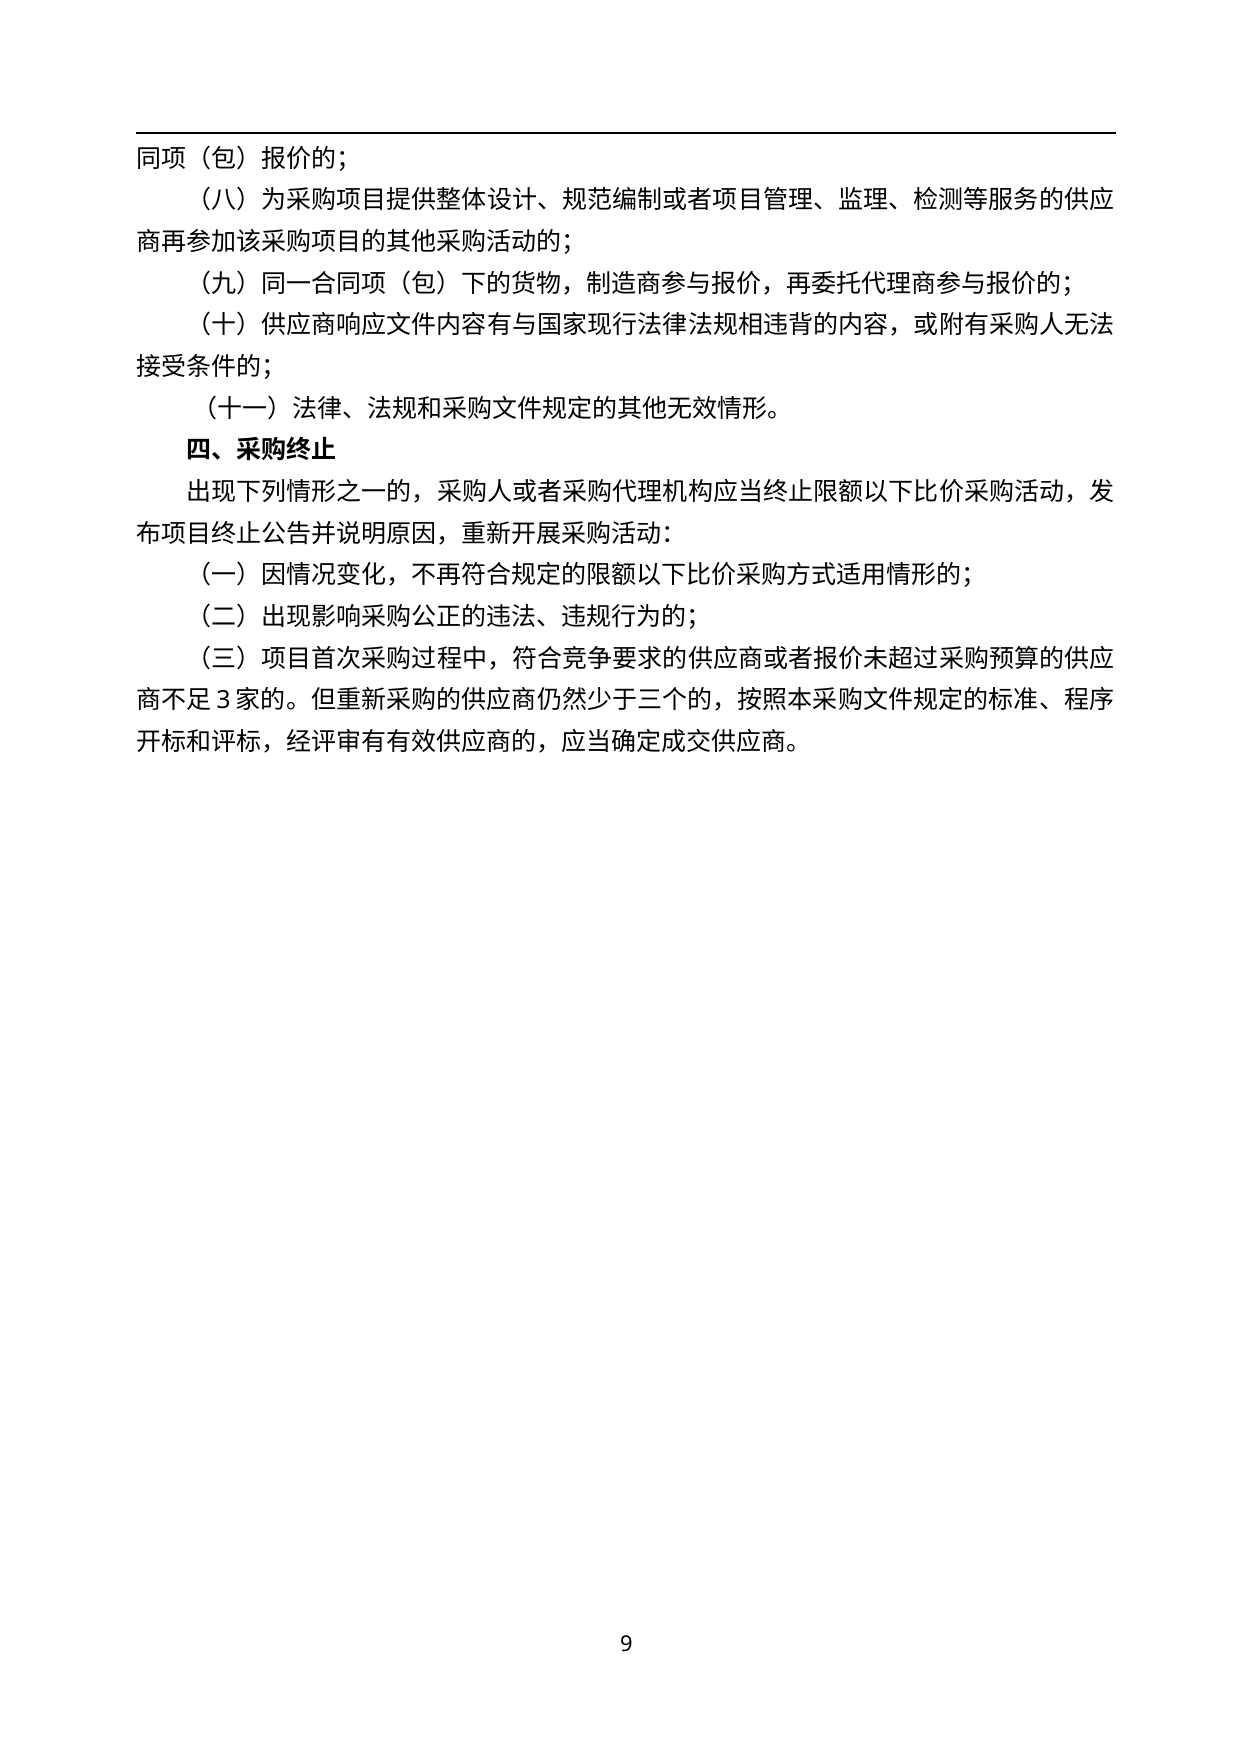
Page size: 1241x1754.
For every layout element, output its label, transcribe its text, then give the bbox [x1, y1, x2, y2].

text 出现下列情形之一的，采购人或者采购代理机构应当终止限额以下比价采购活动，发布项目终止公告并说明原因，重新开展采购活动： [136, 467, 1116, 551]
text （三）项目首次采购过程中，符合竞争要求的供应商或者报价未超过采购预算的供应商不足3家的。但重新采购的供应商仍然少于三个的，按照本采购文件规定的标准、程序开标和评标，经评审有有效供应商的，应当确定成交供应商。 [136, 634, 1116, 759]
subtitle 四、采购终止 [136, 426, 1116, 467]
text （十）供应商响应文件内容有与国家现行法律法规相违背的内容，或附有采购人无法接受条件的； [136, 301, 1116, 384]
text （一）因情况变化，不再符合规定的限额以下比价采购方式适用情形的； [136, 551, 1116, 592]
text （十一）法律、法规和采购文件规定的其他无效情形。 [136, 384, 1116, 426]
text （二）出现影响采购公正的违法、违规行为的； [136, 592, 1116, 634]
text （九）同一合同项（包）下的货物，制造商参与报价，再委托代理商参与报价的； [136, 259, 1116, 301]
text （八）为采购项目提供整体设计、规范编制或者项目管理、监理、检测等服务的供应商再参加该采购项目的其他采购活动的； [136, 176, 1116, 259]
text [136, 134, 1116, 176]
